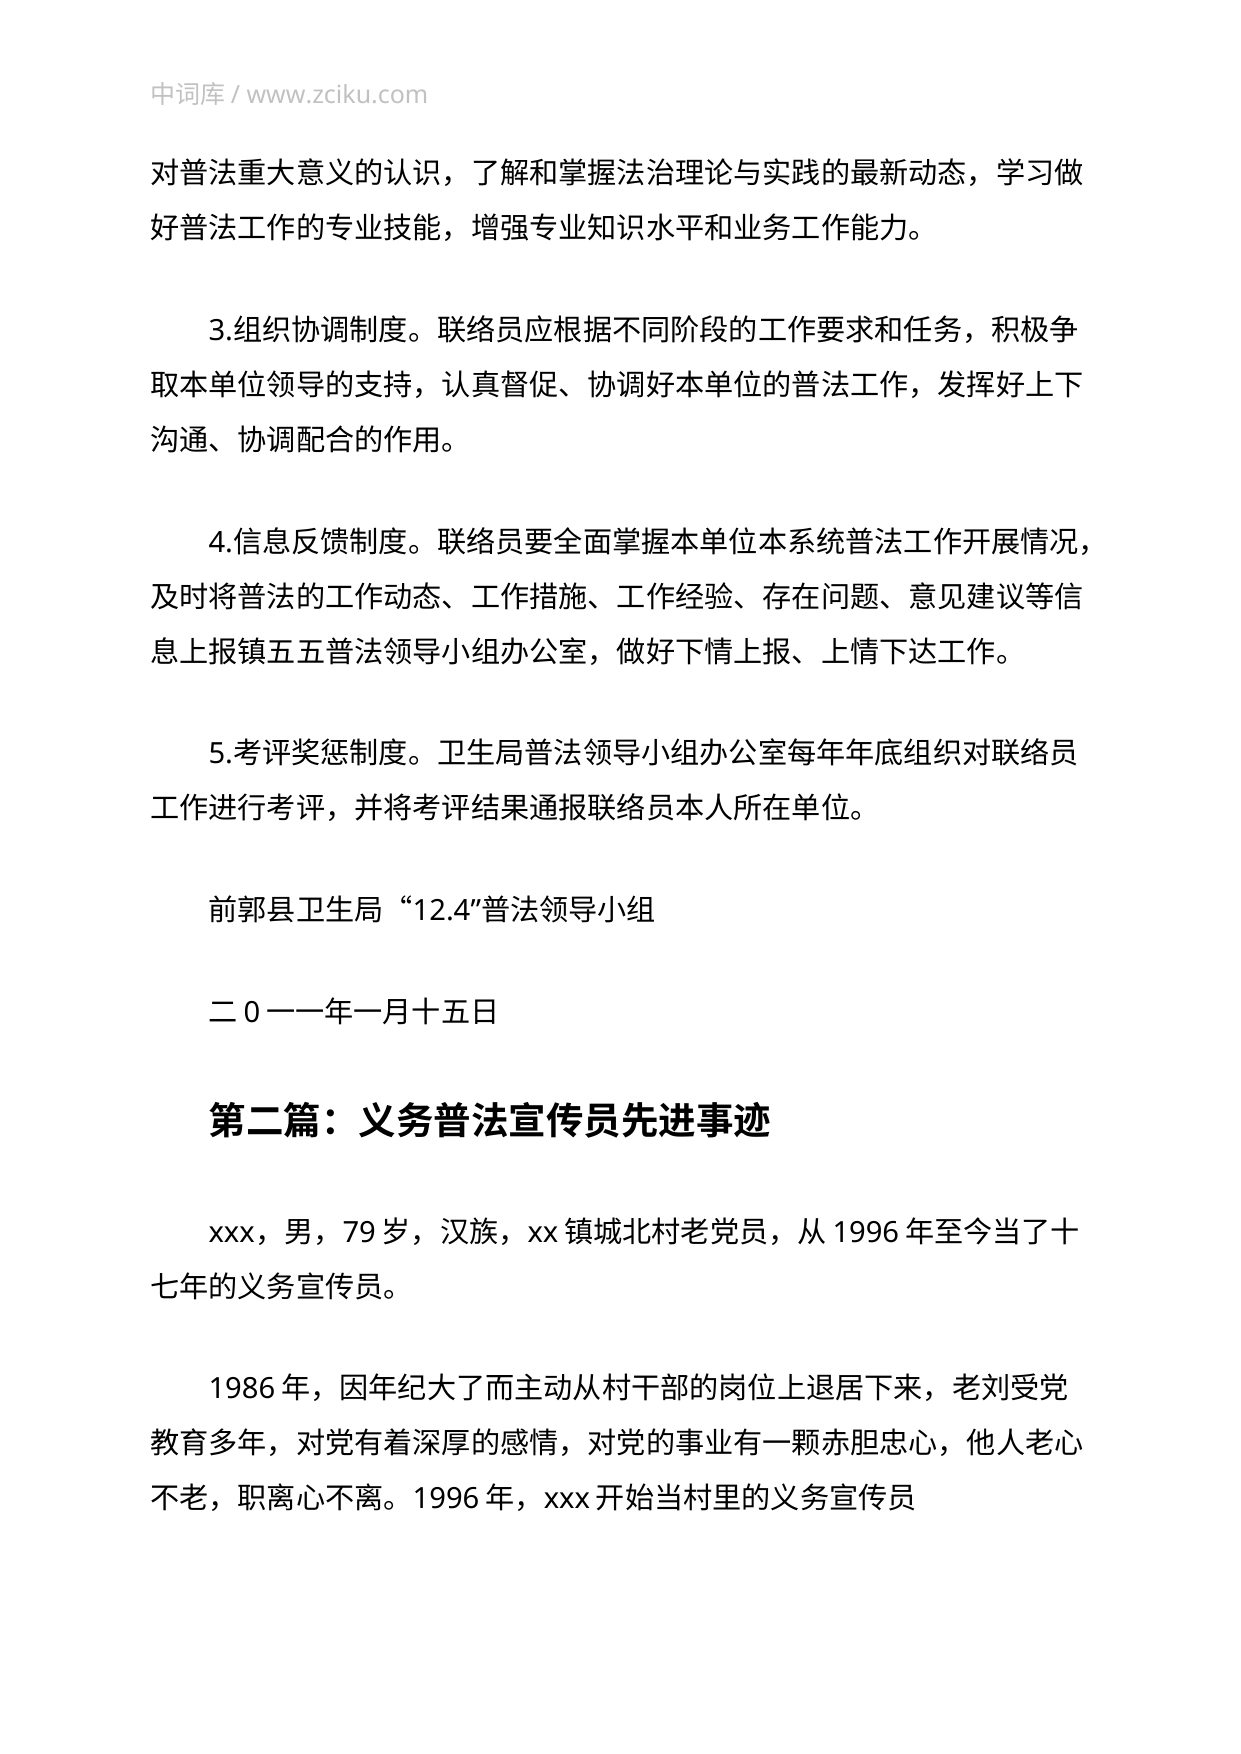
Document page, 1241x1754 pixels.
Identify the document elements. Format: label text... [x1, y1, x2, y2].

text 4.信息反馈制度。联络员要全面掌握本单位本系统普法工作开展情况，及时将普法的工作动态、工作措施、工作经验、存在问题、意见建议等信息上报镇五五普法领导小组办公室，做好下情上报、上情下达工作。 [150, 518, 1090, 671]
text 二0一一年一月十五日 [150, 989, 1090, 1031]
text 5.考评奖惩制度。卫生局普法领导小组办公室每年年底组织对联络员工作进行考评，并将考评结果通报联络员本人所在单位。 [150, 730, 1090, 827]
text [150, 150, 1090, 247]
text 1986年，因年纪大了而主动从村干部的岗位上退居下来，老刘受党教育多年，对党有着深厚的感情，对党的事业有一颗赤胆忠心，他人老心不老，职离心不离。1996年，xxx开始当村里的义务宣传员 [150, 1365, 1090, 1517]
text 3.组织协调制度。联络员应根据不同阶段的工作要求和任务，积极争取本单位领导的支持，认真督促、协调好本单位的普法工作，发挥好上下沟通、协调配合的作用。 [150, 307, 1090, 459]
text 第二篇：义务普法宣传员先进事迹 [150, 1091, 1090, 1145]
text 前郭县卫生局“12.4”普法领导小组 [150, 887, 1090, 929]
text xxx，男，79岁，汉族，xx镇城北村老党员，从1996年至今当了十七年的义务宣传员。 [150, 1208, 1090, 1305]
